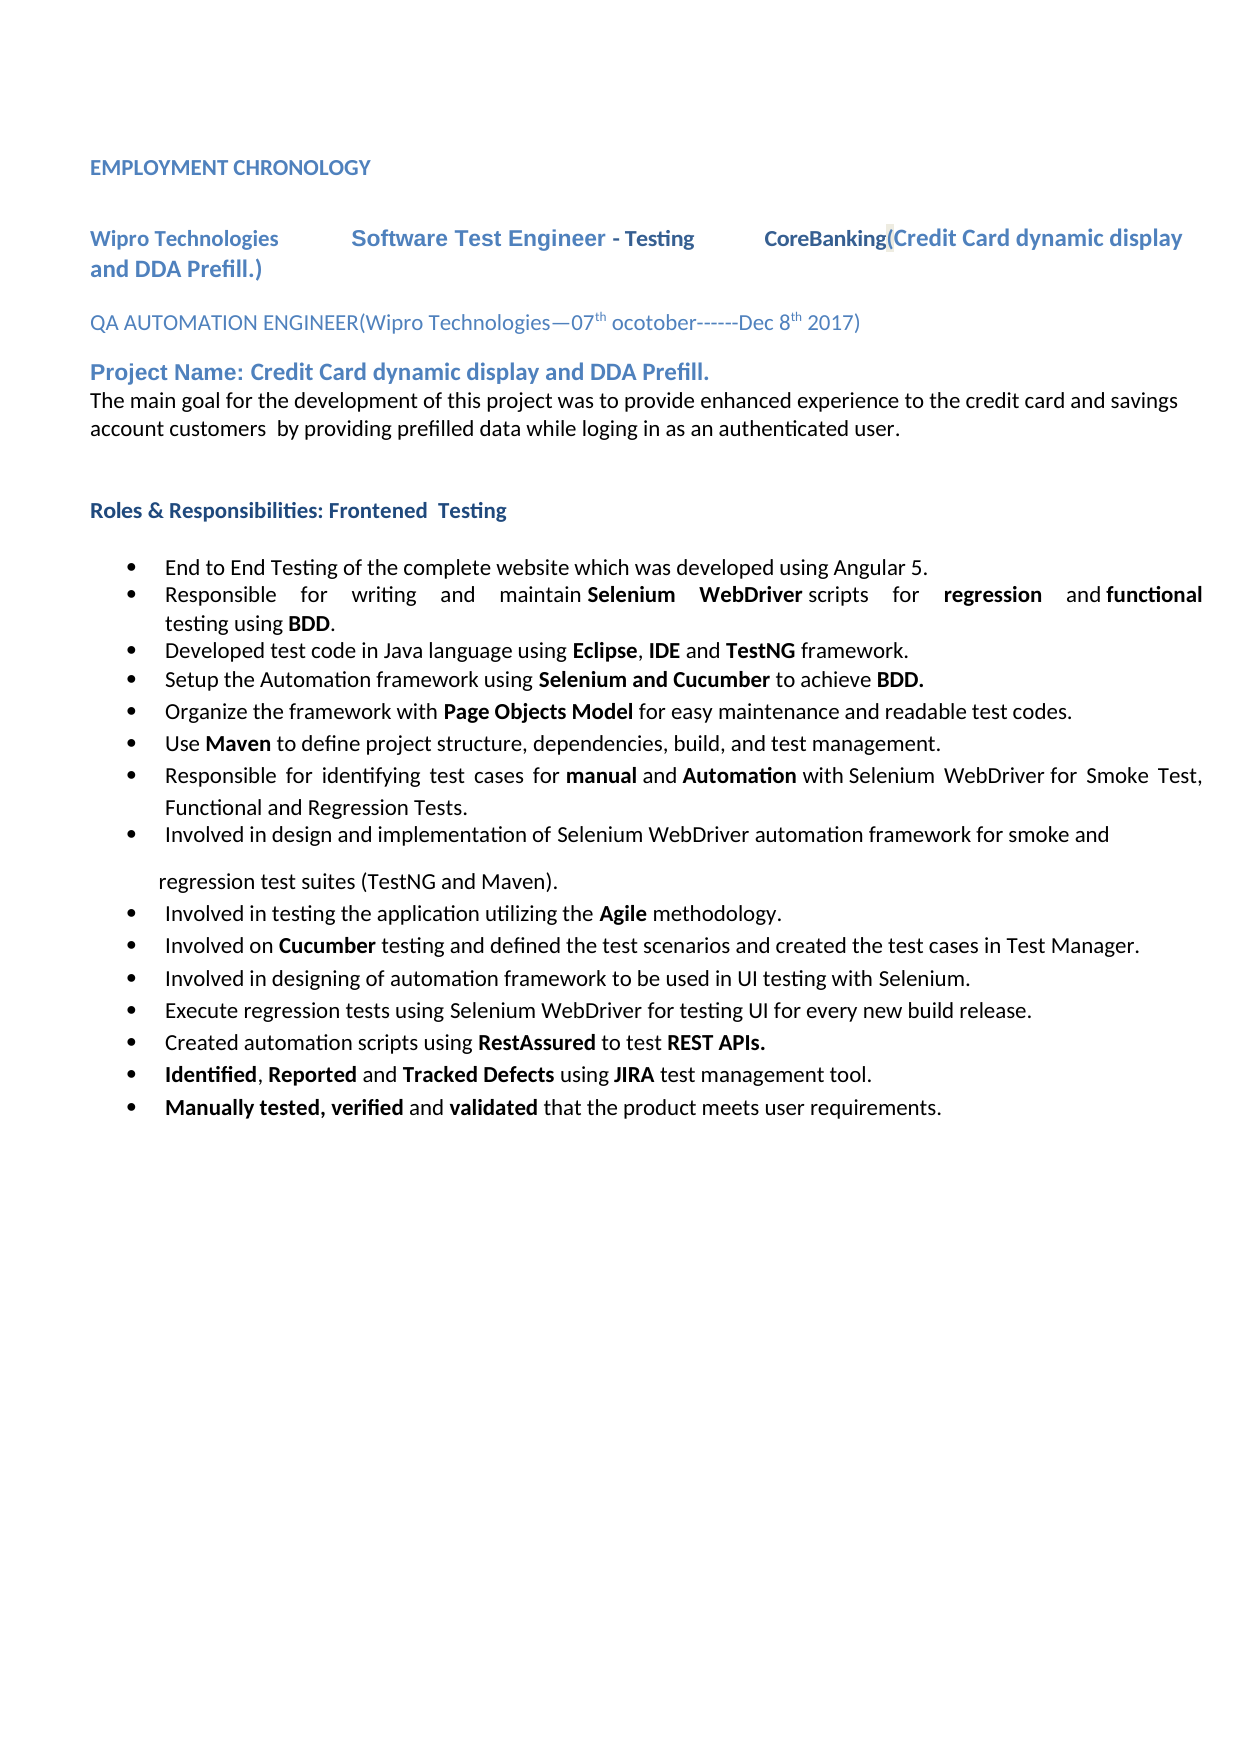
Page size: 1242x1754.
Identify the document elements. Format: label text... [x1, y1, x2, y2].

list Setup the Automation framework using Selenium and Cucumber to achieve BDD. [127, 665, 1203, 693]
text Wipro Technologies Software Test Engineer - Testing CoreBanking(Credit Card dynamic display and DDA Prefill.) [90, 222, 1203, 283]
list Manually tested, verified and validated that the product meets user requirements. [127, 1093, 1203, 1121]
text EMPLOYMENT CHRONOLOGY [90, 153, 1203, 181]
list Use Maven to define project structure, dependencies, build, and test management. [127, 729, 1203, 757]
text Project Name: Credit Card dynamic display and DDA Prefill. [90, 356, 1203, 386]
text The main goal for the development of this project was to provide enhanced experience to the credit card and savings account customers by providing prefilled data while loging in as an authenticated user. [90, 386, 1203, 442]
list Involved on Cucumber testing and defined the test scenarios and created the test cases in Test Manager. [127, 932, 1203, 960]
list Involved in design and implementation of Selenium WebDriver automation framework for smoke and [127, 826, 1185, 846]
text regression test suites (TestNG and Maven). [127, 867, 1203, 895]
text QA AUTOMATION ENGINEER(Wipro Technologies—07th ocotober------Dec 8th 2017) [90, 314, 1185, 335]
text Roles & Responsibilities: Frontened Testing [90, 497, 1203, 524]
list Responsible for identifying test cases for manual and Automation with Selenium WebDriver for Smoke Test, Functional and Regression Tests. [127, 761, 1203, 821]
list Organize the framework with Page Objects Model for easy maintenance and readable test codes. [127, 697, 1203, 725]
list Responsible for writing and maintain Selenium WebDriver scripts for regression and functional testing using BDD. [127, 581, 1203, 637]
list Developed test code in Java language using Eclipse, IDE and TestNG framework. [127, 637, 1203, 665]
list Execute regression tests using Selenium WebDriver for testing UI for every new build release. [127, 996, 1203, 1024]
list Involved in designing of automation framework to be used in UI testing with Selenium. [127, 964, 1203, 992]
list Created automation scripts using RestAssured to test REST APIs. [127, 1028, 1203, 1056]
list Involved in testing the application utilizing the Agile methodology. [127, 899, 1203, 927]
list Identified, Reported and Tracked Defects using JIRA test management tool. [127, 1060, 1203, 1088]
list End to End Testing of the complete website which was developed using Angular 5. [127, 553, 1203, 581]
